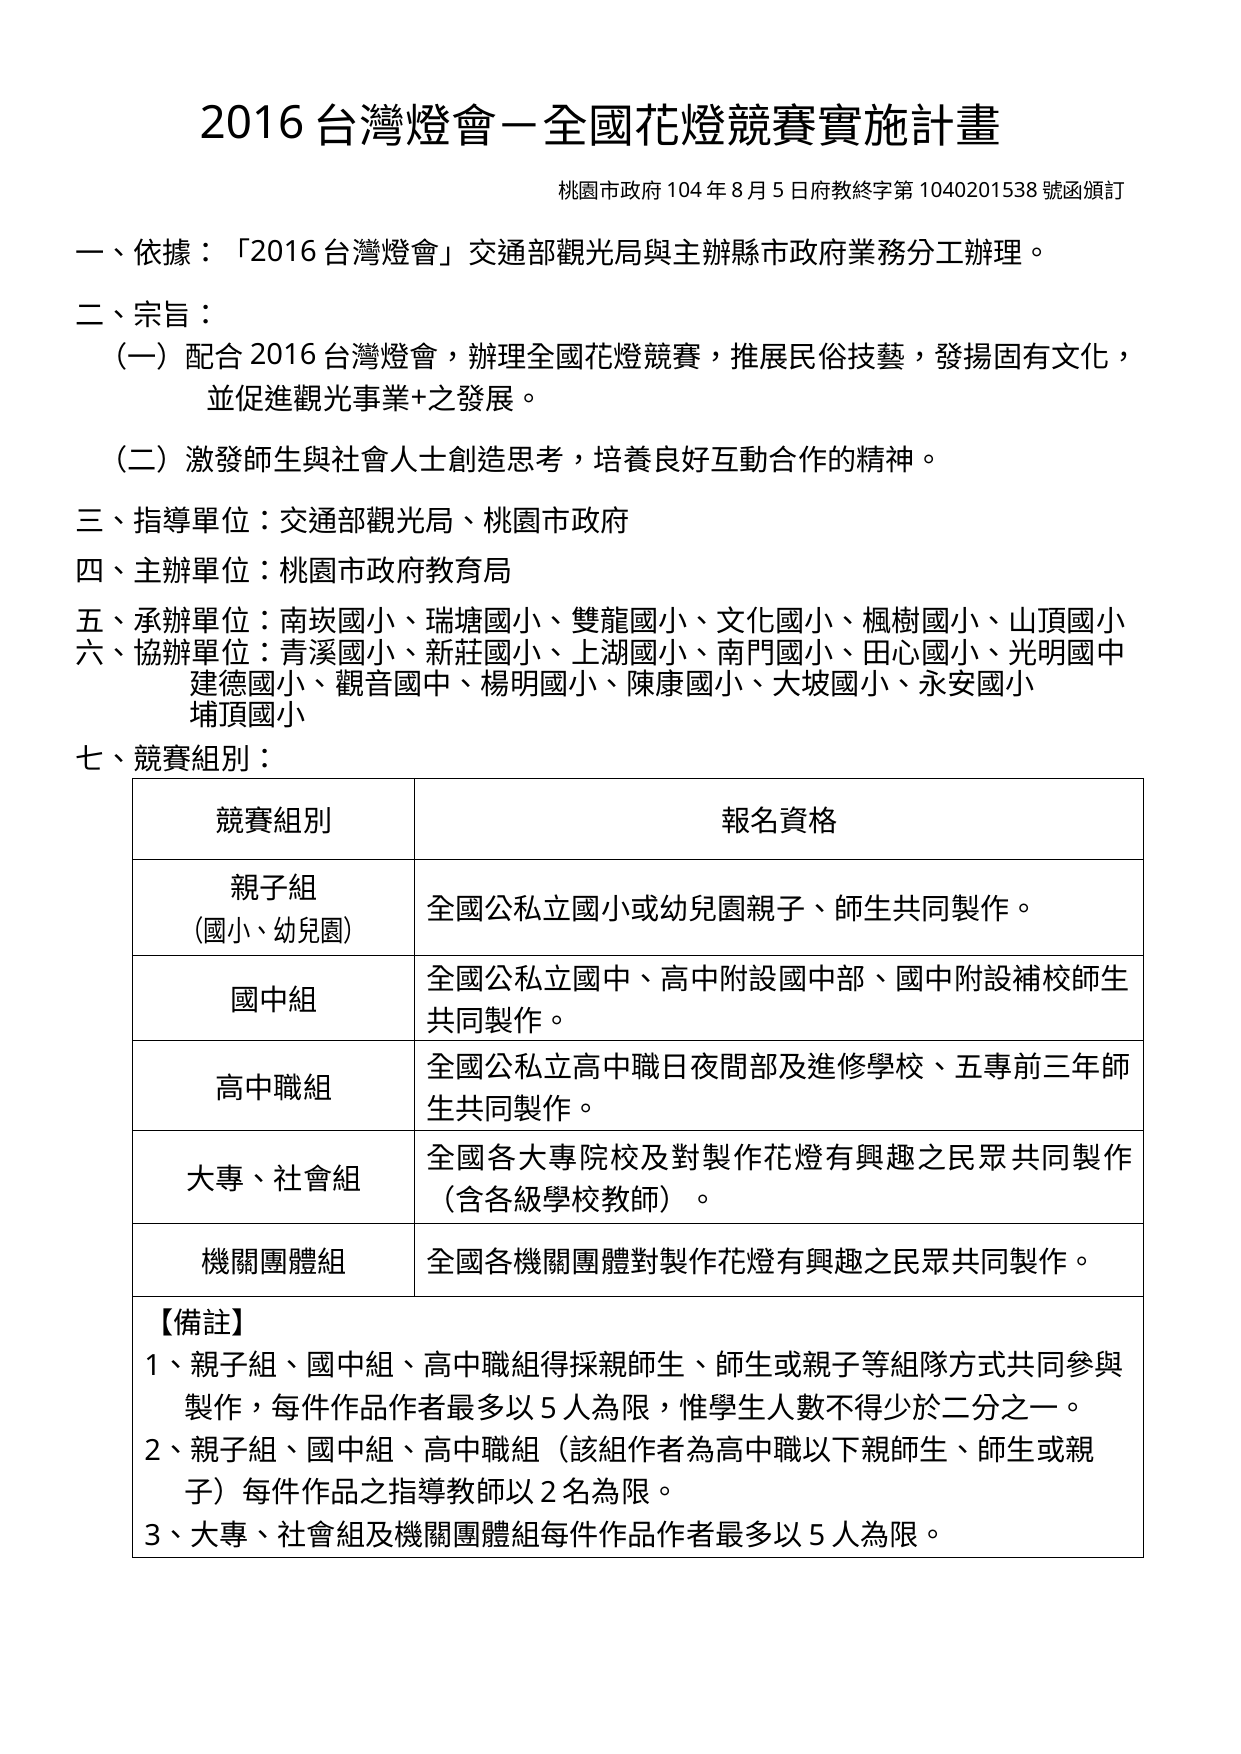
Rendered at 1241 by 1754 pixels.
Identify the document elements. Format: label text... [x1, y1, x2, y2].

table_cell 全國各機關團體對製作花燈有興趣之民眾共同製作。 [415, 1224, 1143, 1296]
table_cell 高中職組 [133, 1041, 414, 1130]
text 埔頂國小 [75, 692, 1125, 723]
table_cell 全國公私立國小或幼兒園親子、師生共同製作。 [415, 860, 1143, 954]
table_cell 大專、社會組 [133, 1131, 414, 1223]
text 桃園市政府104年8月5 日府教終字第1040201538號函頒訂 [75, 175, 1125, 205]
text 一、依據：「2016台灣燈會」交通部觀光局與主辦縣市政府業務分工辦理。 [75, 230, 1125, 272]
table_header 報名資格 [415, 779, 1143, 859]
table_cell 親子組 （國小、幼兒園） [133, 860, 414, 954]
table_header 競賽組別 [133, 779, 414, 859]
table_cell 機關團體組 [133, 1224, 414, 1296]
text 六、協辦單位：青溪國小、新莊國小、上湖國小、南門國小、田心國小、光明國中 [75, 629, 1125, 661]
table_cell 【備註】 1、親子組、國中組、高中職組得採親師生、師生或親子等組隊方式共同參與製作，每件作品作者最多以5人為限，惟學生人數不得少於二分之一。 2、親子組、國中組、高中職組（該組作者為高中職以下親師生、師生或親子）每件作品之指導教師以2名為限。 3、大專、社會組及機關團體組每件作品作者最多以5人為限。 [133, 1297, 1143, 1557]
table_cell 全國公私立國中、高中附設國中部、國中附設補校師生共同製作。 [415, 956, 1143, 1040]
text （一）配合2016台灣燈會，辦理全國花燈競賽，推展民俗技藝，發揚固有文化，並促進觀光事業+之發展。 [75, 333, 1125, 418]
text 二、宗旨： [75, 291, 1125, 333]
text 建德國小、觀音國中、楊明國小、陳康國小、大坡國小、永安國小 [75, 661, 1125, 692]
text 三、指導單位：交通部觀光局、桃園市政府 [75, 498, 1125, 529]
table_cell 全國各大專院校及對製作花燈有興趣之民眾共同製作（含各級學校教師）。 [415, 1131, 1143, 1223]
text 七、競賽組別： [75, 736, 1125, 778]
text 2016台灣燈會－全國花燈競賽實施計畫 [75, 89, 1125, 156]
table_cell 國中組 [133, 956, 414, 1040]
text 四、主辦單位：桃園市政府教育局 [75, 548, 1125, 579]
text （二）激發師生與社會人士創造思考，培養良好互動合作的精神。 [75, 437, 1125, 479]
text 五、承辦單位：南崁國小、瑞塘國小、雙龍國小、文化國小、楓樹國小、山頂國小 [75, 598, 1125, 629]
table_cell 全國公私立高中職日夜間部及進修學校、五專前三年師生共同製作。 [415, 1041, 1143, 1130]
